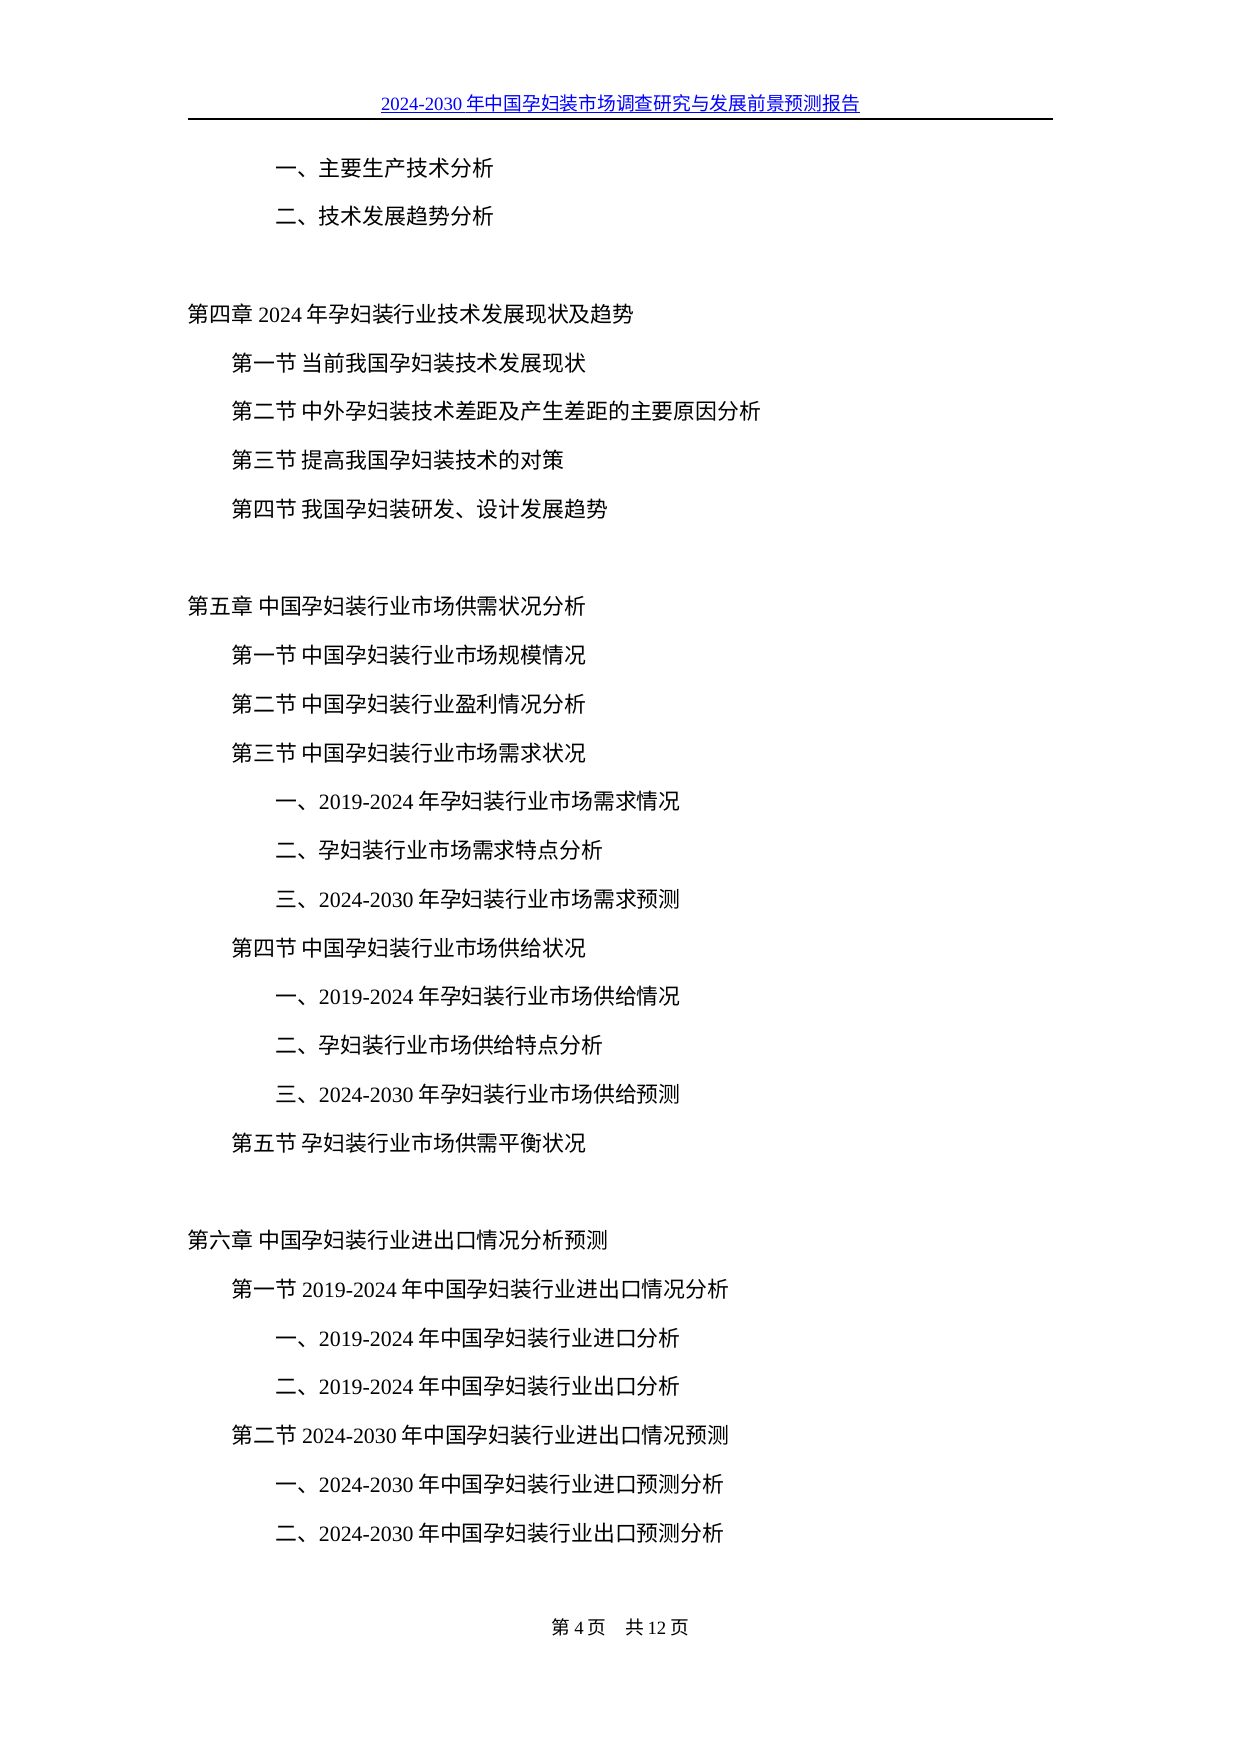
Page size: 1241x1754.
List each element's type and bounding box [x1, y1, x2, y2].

text [187, 150, 1053, 1548]
